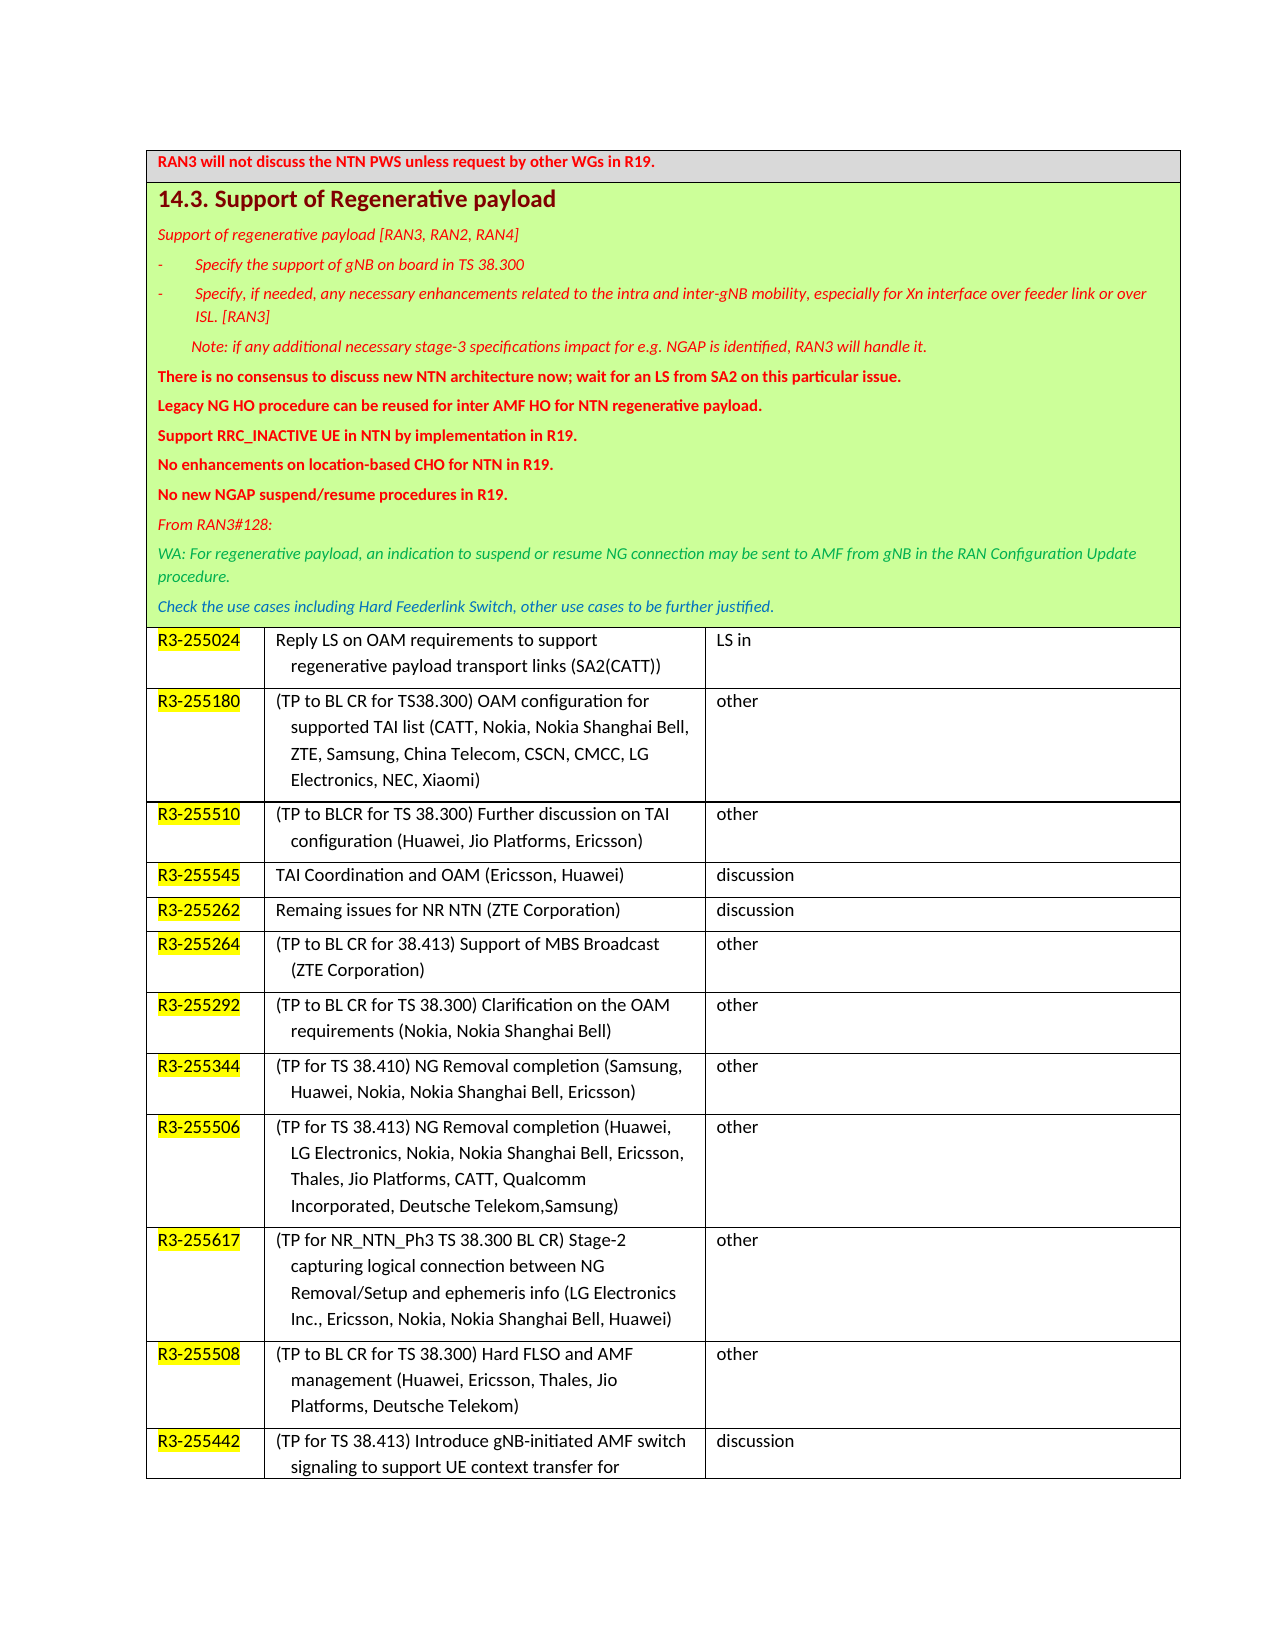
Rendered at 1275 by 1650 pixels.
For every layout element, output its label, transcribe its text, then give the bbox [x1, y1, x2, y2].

table_cell (TP for TS 38.410) NG Removal completion (Samsung, Huawei, Nokia, Nokia Shanghai Bell, Ericsson) [265, 1054, 705, 1114]
table_cell other [706, 993, 1180, 1053]
table_cell other [706, 803, 1180, 862]
table_cell Reply LS on OAM requirements to support regenerative payload transport links (SA2(CATT)) [265, 628, 705, 688]
table_cell R3-255506 [147, 1115, 264, 1227]
table_cell R3-255442 [147, 1429, 264, 1478]
table_cell other [706, 932, 1180, 992]
table_cell Remaing issues for NR NTN (ZTE Corporation) [265, 898, 705, 931]
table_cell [265, 1429, 705, 1478]
table_cell R3-255617 [147, 1228, 264, 1341]
table_cell R3-255510 [147, 803, 264, 862]
table_cell (TP for NR_NTN_Ph3 TS 38.300 BL CR) Stage-2 capturing logical connection between NG Removal/Setup and ephemeris info (LG Electronics Inc., Ericsson, Nokia, Nokia Shanghai Bell, Huawei) [265, 1228, 705, 1341]
table_cell other [706, 1342, 1180, 1428]
table_cell R3-255292 [147, 993, 264, 1053]
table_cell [147, 151, 1180, 182]
table_cell discussion [706, 1429, 1180, 1478]
table_cell (TP for TS 38.413) NG Removal completion (Huawei, LG Electronics, Nokia, Nokia Shanghai Bell, Ericsson, Thales, Jio Platforms, CATT, Qualcomm Incorporated, Deutsche Telekom,Samsung) [265, 1115, 705, 1227]
table_cell other [706, 1054, 1180, 1114]
table_cell R3-255344 [147, 1054, 264, 1114]
table_cell (TP to BLCR for TS 38.300) Further discussion on TAI configuration (Huawei, Jio Platforms, Ericsson) [265, 803, 705, 862]
table_cell (TP to BL CR for TS38.300) OAM configuration for supported TAI list (CATT, Nokia, Nokia Shanghai Bell, ZTE, Samsung, China Telecom, CSCN, CMCC, LG Electronics, NEC, Xiaomi) [265, 689, 705, 801]
table_cell R3-255508 [147, 1342, 264, 1428]
table_cell other [706, 689, 1180, 801]
table_cell TAI Coordination and OAM (Ericsson, Huawei) [265, 863, 705, 897]
table_cell R3-255262 [147, 898, 264, 931]
table_cell 14.3. Support of Regenerative payload Support of regenerative payload [RAN3, RAN2, RAN4] Specify the support of gNB on board in TS 38.300 Specify, if needed, any necessary enhancements related to the intra and inter-gNB mobility, especially for Xn interface over feeder link or over ISL. [RAN3] Note: if any additional necessary stage-3 specifications impact for e.g. NGAP is identified, RAN3 will handle it. There is no consensus to discuss new NTN architecture now; wait for an LS from SA2 on this particular issue. Legacy NG HO procedure can be reused for inter AMF HO for NTN regenerative payload. Support RRC_INACTIVE UE in NTN by implementation in R19. No enhancements on location-based CHO for NTN in R19. No new NGAP suspend/resume procedures in R19. From RAN3#128: WA: For regenerative payload, an indication to suspend or resume NG connection may be sent to AMF from gNB in the RAN Configuration Update procedure. Check the use cases including Hard Feederlink Switch, other use cases to be further justified. [147, 183, 1180, 627]
table_cell discussion [706, 863, 1180, 897]
table_cell R3-255180 [147, 689, 264, 801]
table_cell R3-255024 [147, 628, 264, 688]
table_cell discussion [706, 898, 1180, 931]
table_cell (TP to BL CR for TS 38.300) Clarification on the OAM requirements (Nokia, Nokia Shanghai Bell) [265, 993, 705, 1053]
table_cell R3-255545 [147, 863, 264, 897]
table_cell other [706, 1115, 1180, 1227]
table_cell (TP to BL CR for TS 38.300) Hard FLSO and AMF management (Huawei, Ericsson, Thales, Jio Platforms, Deutsche Telekom) [265, 1342, 705, 1428]
table_cell (TP to BL CR for 38.413) Support of MBS Broadcast (ZTE Corporation) [265, 932, 705, 992]
table_cell LS in [706, 628, 1180, 688]
table_cell other [706, 1228, 1180, 1341]
table_cell R3-255264 [147, 932, 264, 992]
